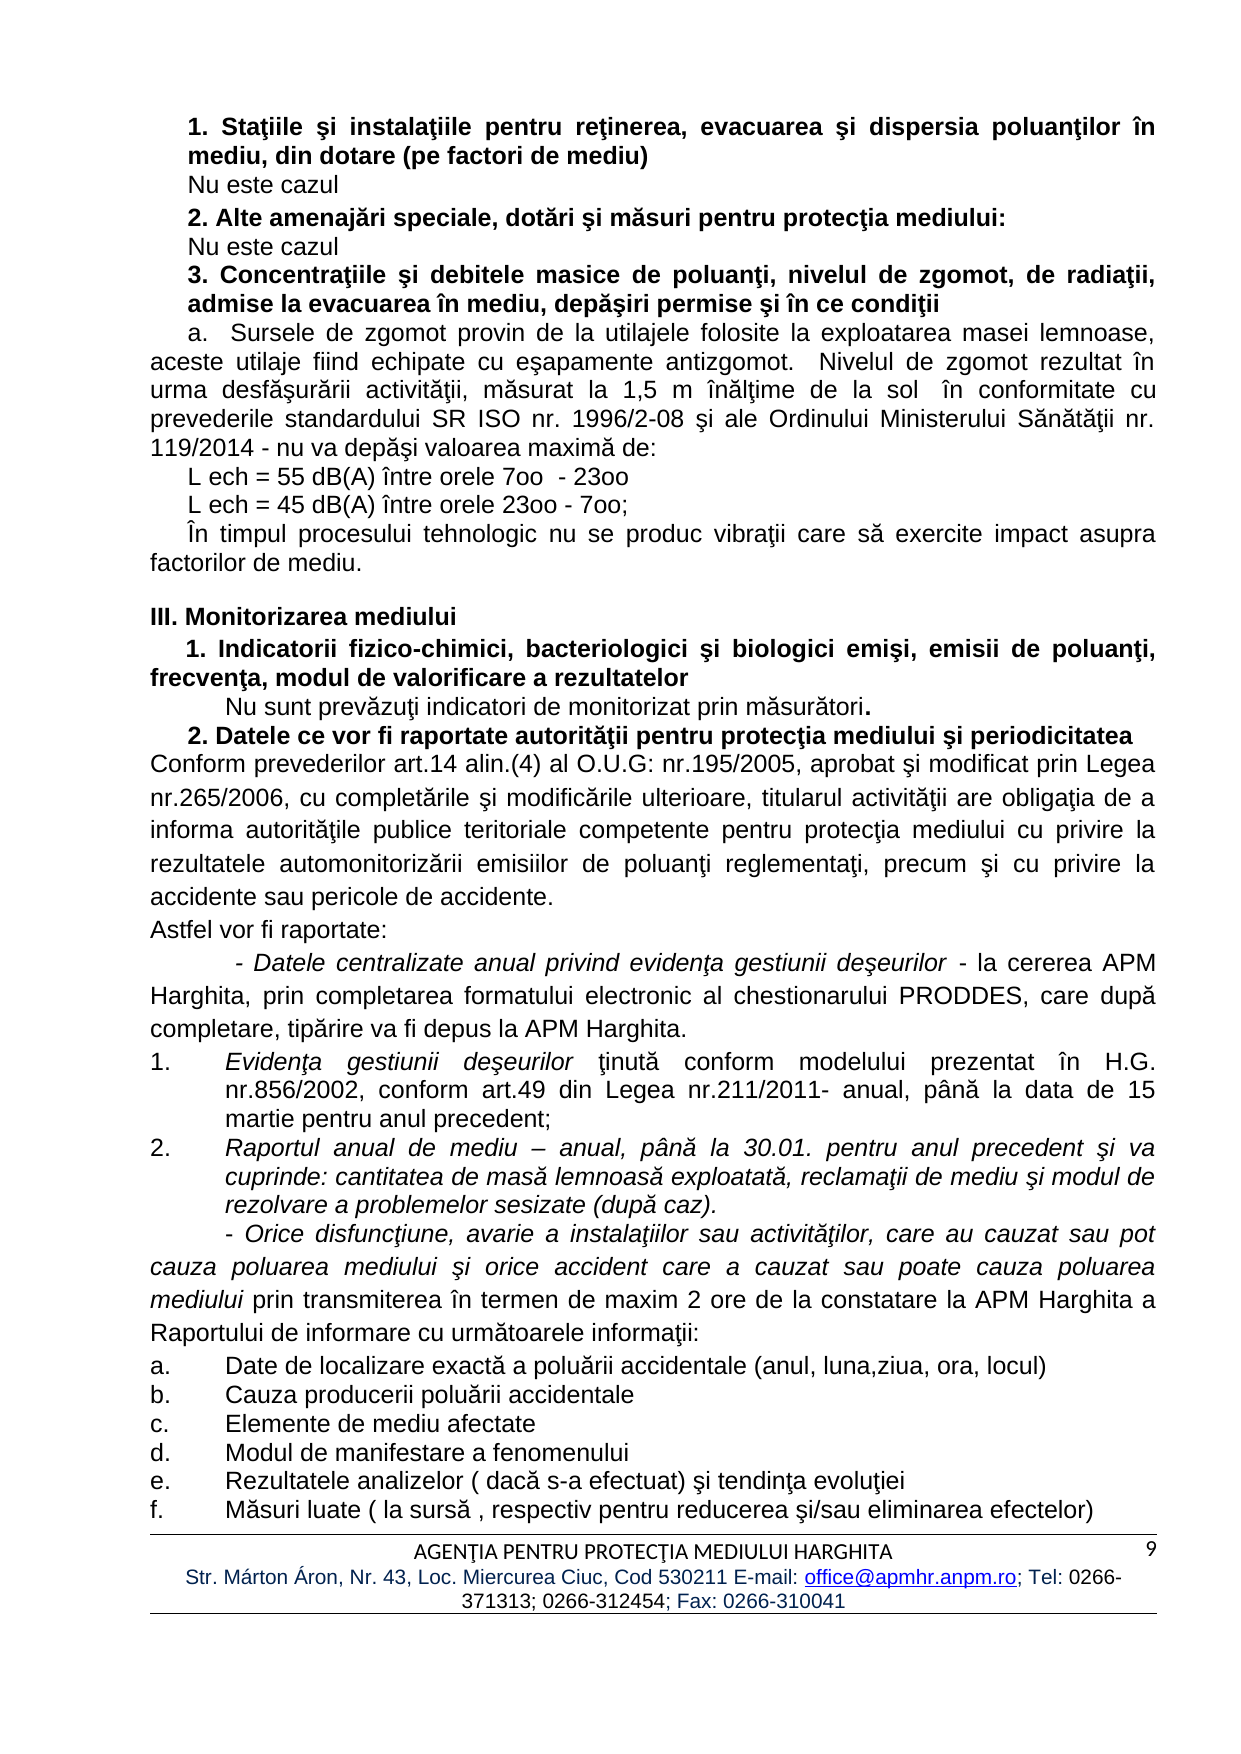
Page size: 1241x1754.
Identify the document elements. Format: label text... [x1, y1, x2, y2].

subtitle 2. Alte amenajări speciale, dotări şi măsuri pentru protecţia mediului: [187, 203, 1157, 231]
subtitle 2. Datele ce vor fi raportate autorităţii pentru protecţia mediului şi periodicitatea [187, 721, 1157, 749]
list Raportul anual de mediu – anual, până la 30.01. pentru anul precedent şi va cuprinde: cantitatea de masă lemnoasă exploatată, reclamaţii de mediu şi modul de rezolvare a problemelor sesizate (după caz). [150, 1133, 1157, 1219]
text L ech = 55 dB(A) între orele 7oo - 23oo [150, 461, 1157, 490]
text Nu sunt prevăzuţi indicatori de monitorizat prin măsurători. [225, 692, 1157, 721]
text a. Sursele de zgomot provin de la utilajele folosite la exploatarea masei lemnoase, aceste utilaje fiind echipate cu eşapamente antizgomot. Nivelul de zgomot rezultat în urma desfăşurării activităţii, măsurat la 1,5 m înălţime de la sol în conformitate cu prevederile standardului SR ISO nr. 1996/2-08 şi ale Ordinului Ministerului Sănătăţii nr. 119/2014 - nu va depăşi valoarea maximă de: [150, 318, 1157, 461]
text Nu este cazul [150, 170, 1157, 198]
list Evidenţa gestiunii deşeurilor ţinută conform modelului prezentat în H.G. nr.856/2002, conform art.49 din Legea nr.211/2011- anual, până la data de 15 martie pentru anul precedent; [150, 1047, 1157, 1133]
subtitle 3. Concentraţiile şi debitele masice de poluanţi, nivelul de zgomot, de radiaţii, admise la evacuarea în mediu, depăşiri permise şi în ce condiţii [187, 260, 1157, 318]
subtitle 1. Staţiile şi instalaţiile pentru reţinerea, evacuarea şi dispersia poluanţilor în mediu, din dotare (pe factori de mediu) [187, 112, 1157, 170]
list Date de localizare exactă a poluării accidentale (anul, luna,ziua, ora, locul) [150, 1351, 1157, 1380]
text Astfel vor fi raportate: [150, 914, 1101, 943]
text Nu este cazul [150, 231, 1157, 260]
text Conform prevederilor art.14 alin.(4) al O.U.G: nr.195/2005, aprobat şi modificat prin Legea nr.265/2006, cu completările şi modificările ulterioare, titularul activităţii are obligaţia de a informa autorităţile publice teritoriale competente pentru protecţia mediului cu privire la rezultatele automonitorizării emisiilor de poluanţi reglementaţi, precum şi cu privire la accidente sau pericole de accidente. [150, 749, 1157, 910]
subtitle 1. Indicatorii fizico-chimici, bacteriologici şi biologici emişi, emisii de poluanţi, frecvenţa, modul de valorificare a rezultatelor [150, 634, 1157, 692]
list Măsuri luate ( la sursă , respectiv pentru reducerea şi/sau eliminarea efectelor) [150, 1495, 1157, 1524]
subtitle III. Monitorizarea mediului [150, 601, 1157, 630]
text - Datele centralizate anual privind evidenţa gestiunii deşeurilor - la cererea APM Harghita, prin completarea formatului electronic al chestionarului PRODDES, care după completare, tipărire va fi depus la APM Harghita. [150, 948, 1157, 1042]
list Rezultatele analizelor ( dacă s-a efectuat) şi tendinţa evoluţiei [150, 1466, 1157, 1495]
list Elemente de mediu afectate [150, 1409, 1157, 1437]
list Cauza producerii poluării accidentale [150, 1380, 1157, 1409]
text - Orice disfuncţiune, avarie a instalaţiilor sau activităţilor, care au cauzat sau pot cauza poluarea mediului şi orice accident care a cauzat sau poate cauza poluarea mediului prin transmiterea în termen de maxim 2 ore de la constatare la APM Harghita a Raportului de informare cu următoarele informaţii: [150, 1219, 1157, 1347]
text L ech = 45 dB(A) între orele 23oo - 7oo; [150, 490, 1157, 519]
list Modul de manifestare a fenomenului [150, 1437, 1157, 1466]
text În timpul procesului tehnologic nu se produc vibraţii care să exercite impact asupra factorilor de mediu. [150, 519, 1157, 576]
